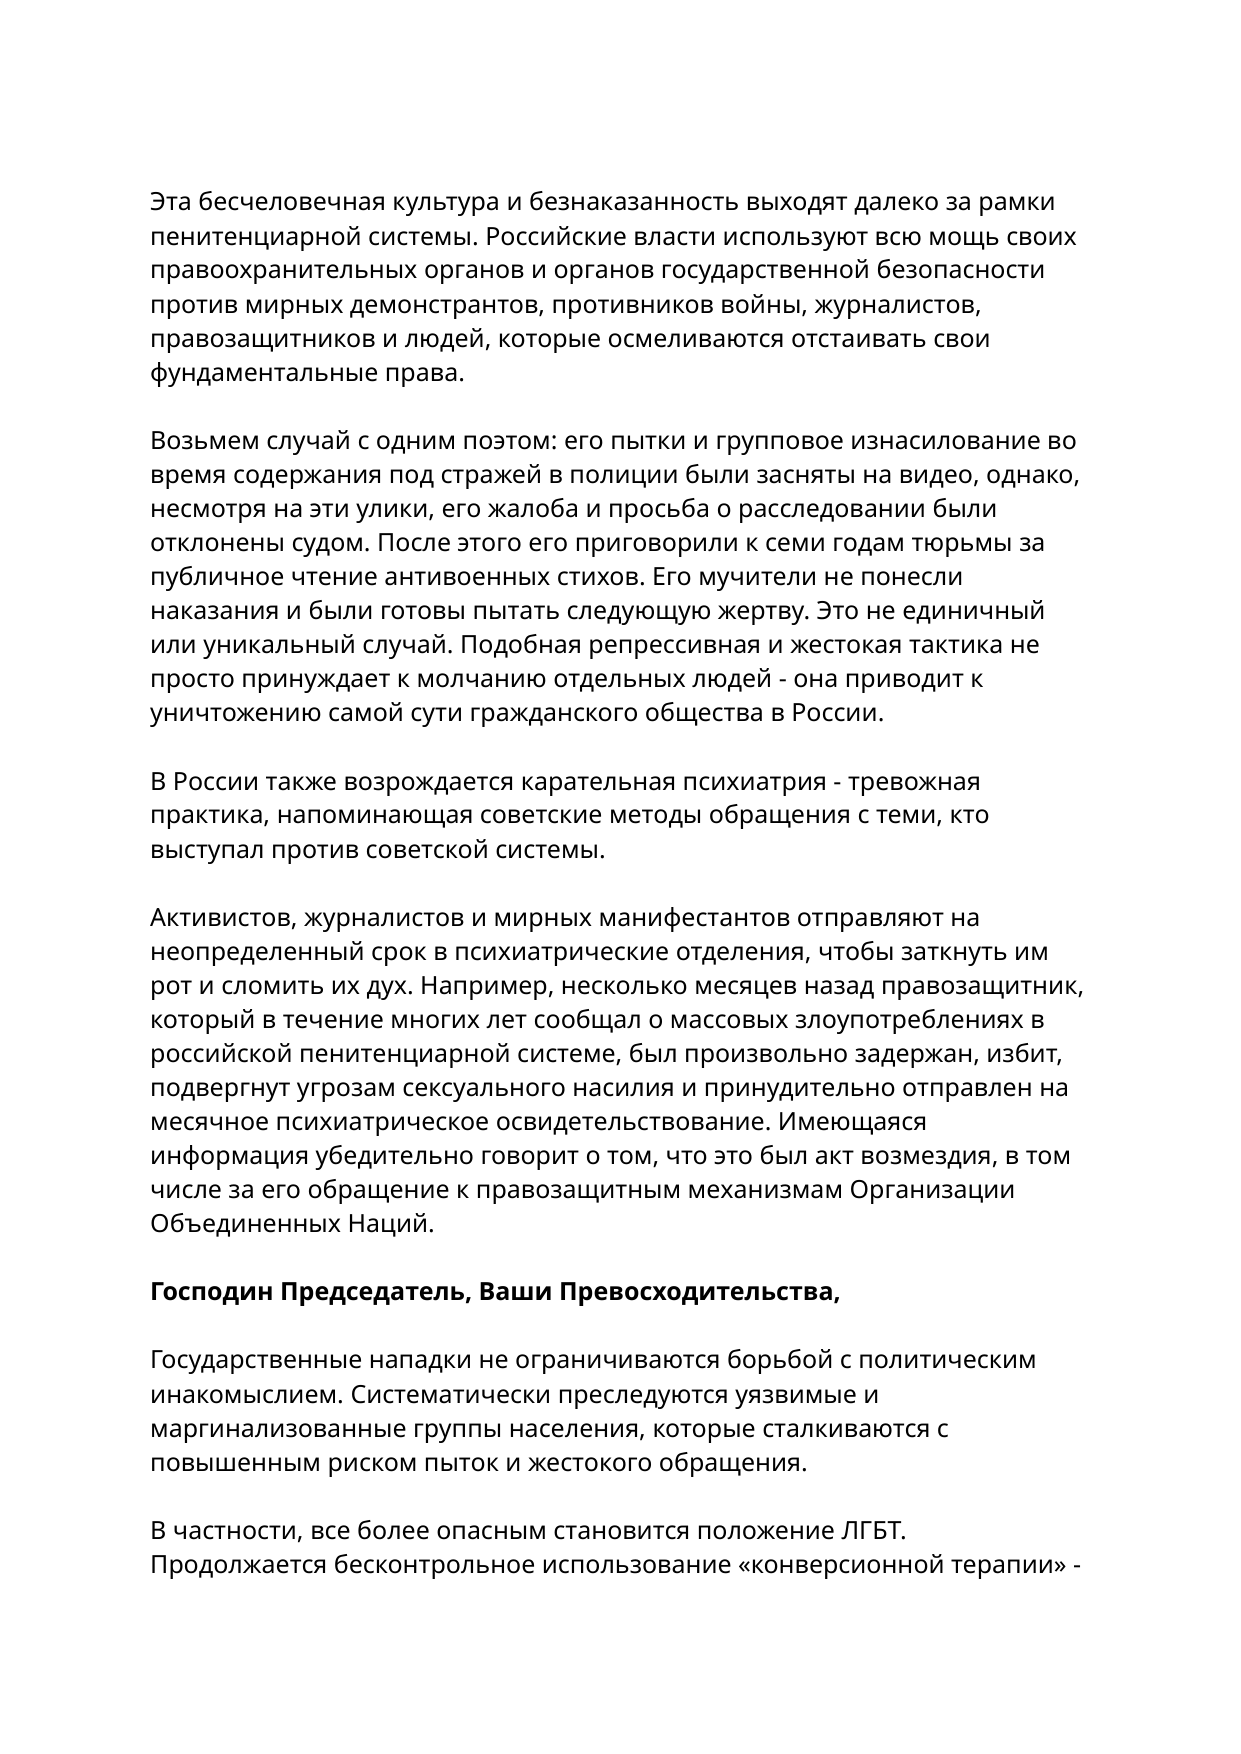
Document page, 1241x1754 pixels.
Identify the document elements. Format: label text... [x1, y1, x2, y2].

text Господин Председатель, Ваши Превосходительства, [150, 1274, 1090, 1308]
text Возьмем случай с одним поэтом: его пытки и групповое изнасилование во время содержания под стражей в полиции были засняты на видео, однако, несмотря на эти улики, его жалоба и просьба о расследовании были отклонены судом. После этого его приговорили к семи годам тюрьмы за публичное чтение антивоенных стихов. Его мучители не понесли наказания и были готовы пытать следующую жертву. Это не единичный или уникальный случай. Подобная репрессивная и жестокая тактика не просто принуждает к молчанию отдельных людей - она приводит к уничтожению самой сути гражданского общества в России. [150, 422, 1090, 729]
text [150, 1512, 1090, 1581]
text В России также возрождается карательная психиатрия - тревожная практика, напоминающая советские методы обращения с теми, кто выступал против советской системы. [150, 763, 1090, 865]
text Государственные нападки не ограничиваются борьбой с политическим инакомыслием. Систематически преследуются уязвимые и маргинализованные группы населения, которые сталкиваются с повышенным риском пыток и жестокого обращения. [150, 1342, 1090, 1478]
text Эта бесчеловечная культура и безнаказанность выходят далеко за рамки пенитенциарной системы. Российские власти используют всю мощь своих правоохранительных органов и органов государственной безопасности против мирных демонстрантов, противников войны, журналистов, правозащитников и людей, которые осмеливаются отстаивать свои фундаментальные права. [150, 184, 1090, 388]
text Активистов, журналистов и мирных манифестантов отправляют на неопределенный срок в психиатрические отделения, чтобы заткнуть им рот и сломить их дух. Например, несколько месяцев назад правозащитник, который в течение многих лет сообщал о массовых злоупотреблениях в российской пенитенциарной системе, был произвольно задержан, избит, подвергнут угрозам сексуального насилия и принудительно отправлен на месячное психиатрическое освидетельствование. Имеющаяся информация убедительно говорит о том, что это был акт возмездия, в том числе за его обращение к правозащитным механизмам Организации Объединенных Наций. [150, 899, 1090, 1240]
